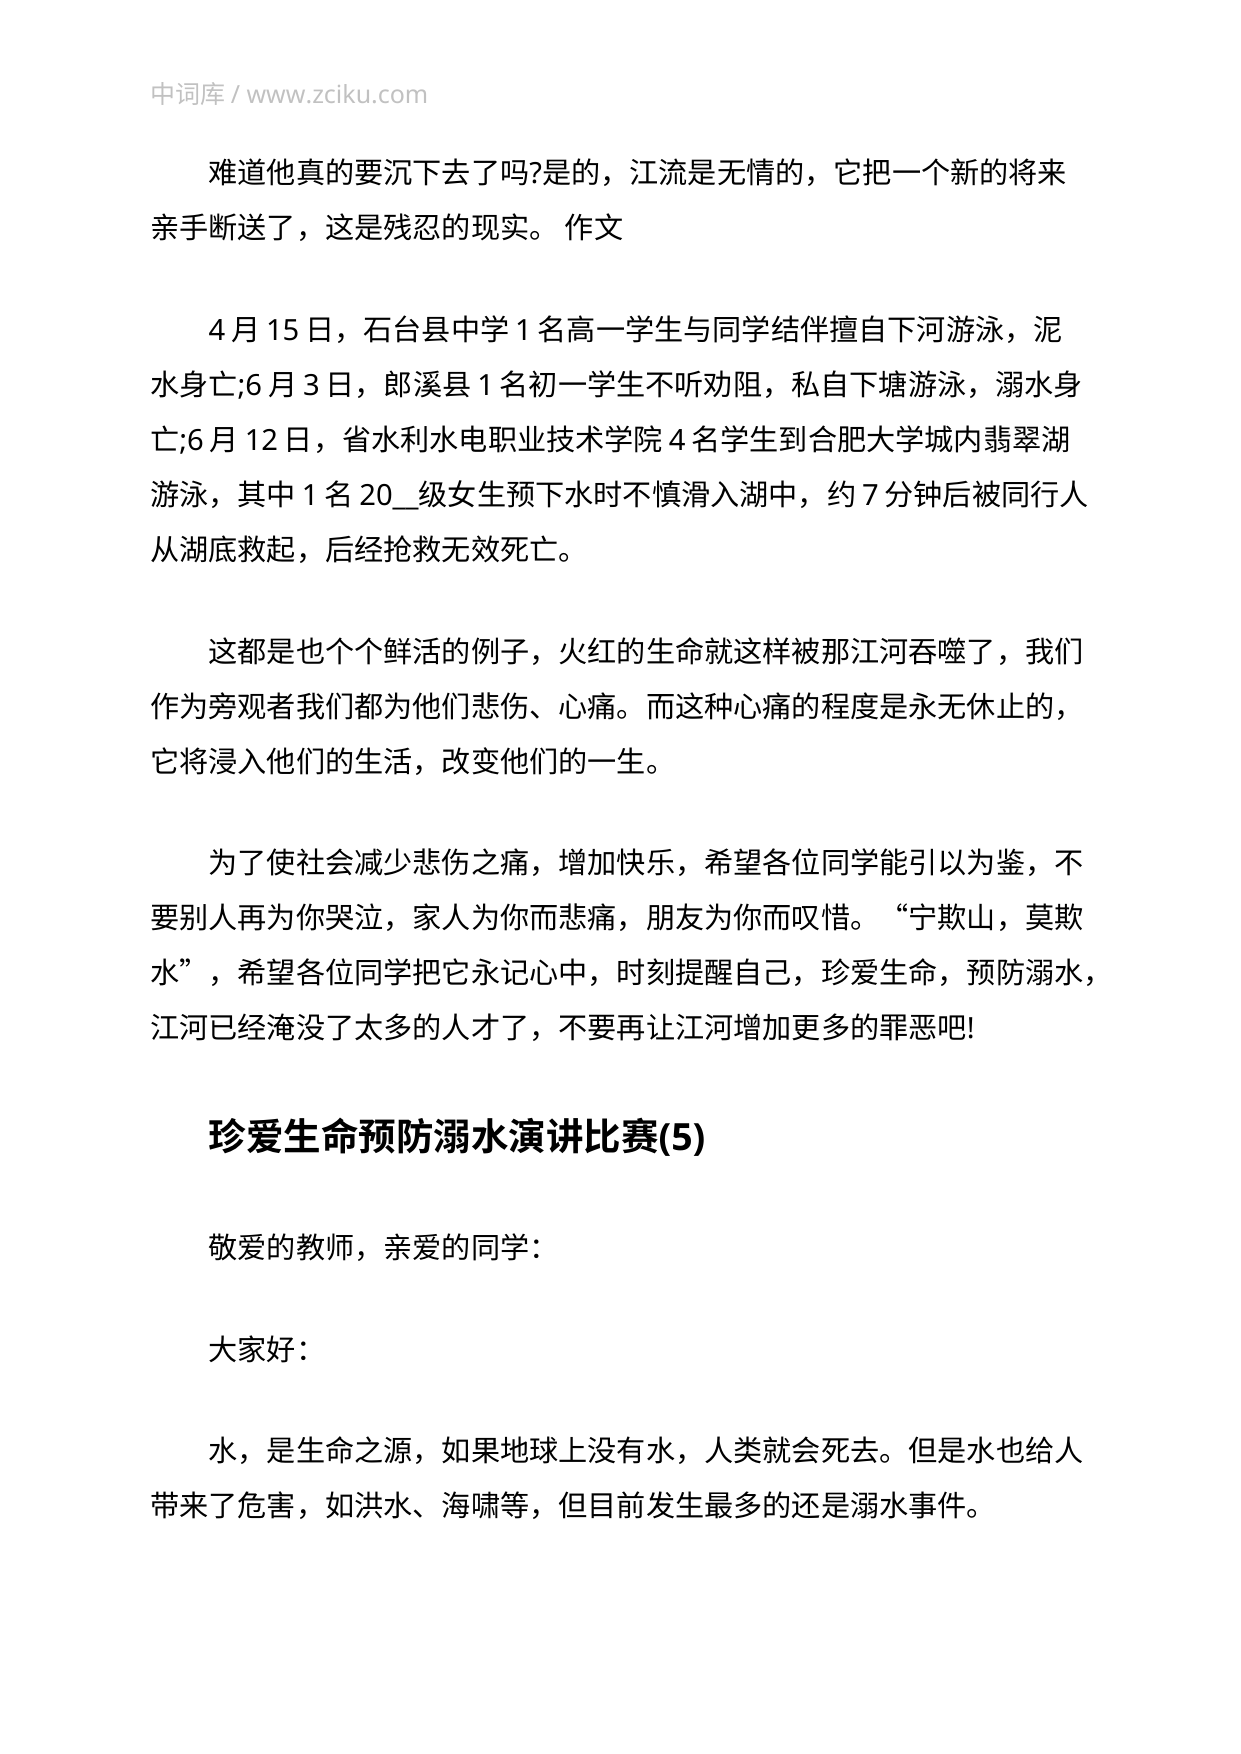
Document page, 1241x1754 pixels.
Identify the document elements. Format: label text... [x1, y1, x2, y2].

text 敬爱的教师，亲爱的同学： [150, 1224, 1090, 1267]
text 这都是也个个鲜活的例子，火红的生命就这样被那江河吞噬了，我们作为旁观者我们都为他们悲伤、心痛。而这种心痛的程度是永无休止的，它将浸入他们的生活，改变他们的一生。 [150, 628, 1090, 781]
text 为了使社会减少悲伤之痛，增加快乐，希望各位同学能引以为鉴，不要别人再为你哭泣，家人为你而悲痛，朋友为你而叹惜。“宁欺山，莫欺水”，希望各位同学把它永记心中，时刻提醒自己，珍爱生命，预防溺水，江河已经淹没了太多的人才了，不要再让江河增加更多的罪恶吧! [150, 840, 1090, 1047]
text 水，是生命之源，如果地球上没有水，人类就会死去。但是水也给人带来了危害，如洪水、海啸等，但目前发生最多的还是溺水事件。 [150, 1428, 1090, 1525]
text 大家好： [150, 1326, 1090, 1368]
text 难道他真的要沉下去了吗?是的，江流是无情的，它把一个新的将来亲手断送了，这是残忍的现实。 作文 [150, 150, 1090, 247]
text 珍爱生命预防溺水演讲比赛(5) [150, 1107, 1090, 1161]
text 4月15日，石台县中学1名高一学生与同学结伴擅自下河游泳，泥水身亡;6月3日，郎溪县1名初一学生不听劝阻，私自下塘游泳，溺水身亡;6月12日，省水利水电职业技术学院4名学生到合肥大学城内翡翠湖游泳，其中1名20__级女生预下水时不慎滑入湖中，约7分钟后被同行人从湖底救起，后经抢救无效死亡。 [150, 307, 1090, 569]
